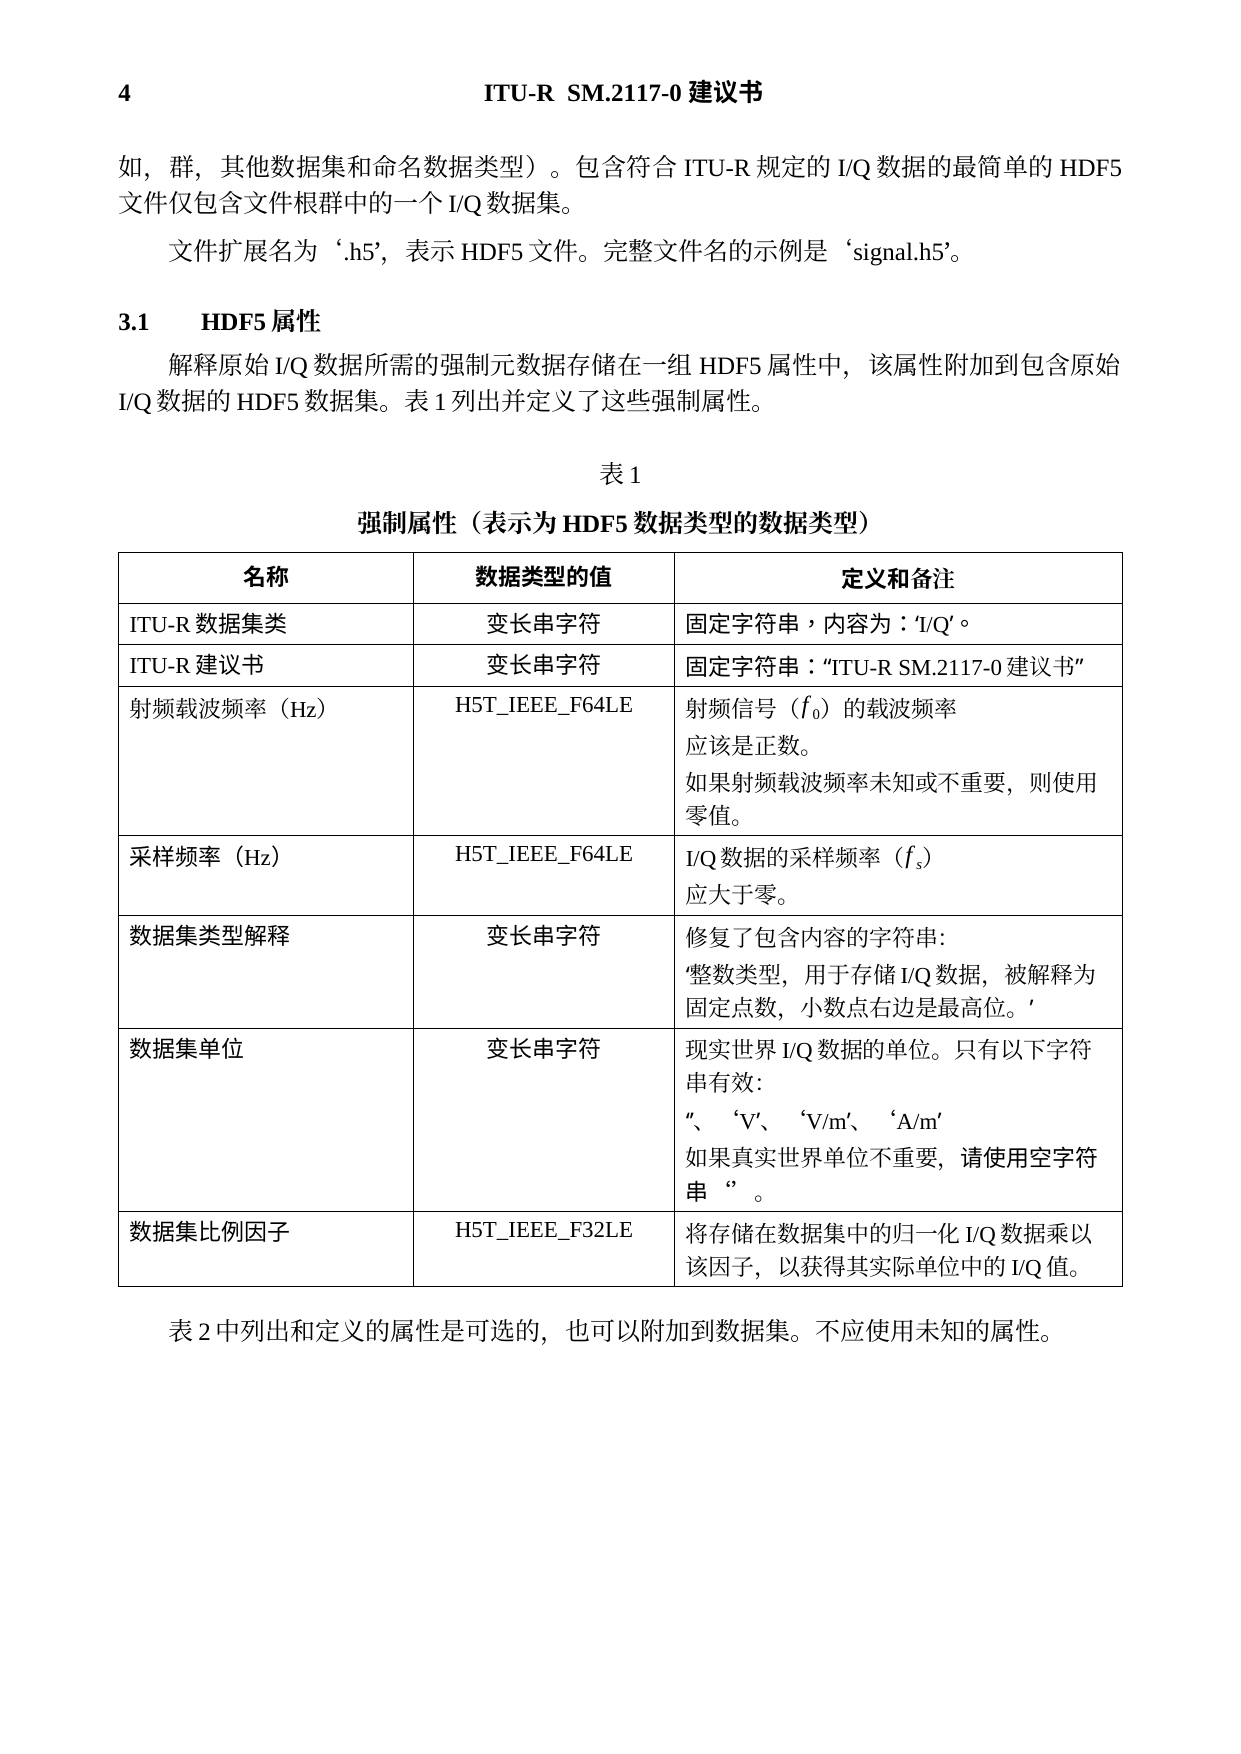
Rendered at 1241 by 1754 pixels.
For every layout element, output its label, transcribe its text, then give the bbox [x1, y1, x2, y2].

text 解释原始I/Q数据所需的强制元数据存储在一组HDF5属性中，该属性附加到包含原始I/Q数据的HDF5数据集。表1列出并定义了这些强制属性。 [118, 346, 1122, 418]
table_cell 变长串字符 [414, 916, 674, 1027]
table_cell 数据集单位 [119, 1029, 413, 1211]
table_cell 变长串字符 [414, 604, 674, 643]
text 表2中列出和定义的属性是可选的，也可以附加到数据集。不应使用未知的属性。 [118, 1312, 1122, 1348]
table_cell H5T_IEEE_F64LE [414, 836, 674, 915]
table_header 定义和备注 [675, 553, 1122, 603]
table_cell 固定字符串，内容为：‘I/Q’。 [675, 604, 1122, 643]
table_cell 现实世界I/Q数据的单位。只有以下字符串有效： ‘’、‘V’、‘V/m’、‘A/m’ 如果真实世界单位不重要，请使用空字符串‘’。 [675, 1029, 1122, 1211]
table_cell 采样频率（Hz） [119, 836, 413, 915]
title 强制属性（表示为HDF5数据类型的数据类型） [118, 503, 1122, 539]
table_cell H5T_IEEE_F64LE [414, 687, 674, 835]
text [118, 148, 1122, 219]
table_cell ITU-R建议书 [119, 645, 413, 686]
table_cell 将存储在数据集中的归一化I/Q数据乘以该因子，以获得其实际单位中的I/Q值。 [675, 1212, 1122, 1286]
table_cell 修复了包含内容的字符串： ‘整数类型，用于存储I/Q数据，被解释为固定点数，小数点右边是最高位。’ [675, 916, 1122, 1027]
table_cell 射频信号（）的载波频率 应该是正数。 如果射频载波频率未知或不重要，则使用零值。 [675, 687, 1122, 835]
text 文件扩展名为‘.h5’，表示HDF5文件。完整文件名的示例是‘signal.h5’。 [118, 232, 1122, 268]
subtitle 3.1 HDF5属性 [118, 301, 1122, 337]
table_cell 变长串字符 [414, 645, 674, 686]
table_header 名称 [119, 553, 413, 603]
table_cell ITU-R数据集类 [119, 604, 413, 643]
table_cell 数据集类型解释 [119, 916, 413, 1027]
table_header 数据类型的值 [414, 553, 674, 603]
table_cell I/Q数据的采样频率（） 应大于零。 [675, 836, 1122, 915]
text 表1 [118, 455, 1122, 491]
table_cell 数据集比例因子 [119, 1212, 413, 1286]
table_cell H5T_IEEE_F32LE [414, 1212, 674, 1286]
table_cell 固定字符串：“ITU-R SM.2117-0建议书” [675, 645, 1122, 686]
table_cell 变长串字符 [414, 1029, 674, 1211]
table_cell 射频载波频率（Hz） [119, 687, 413, 835]
